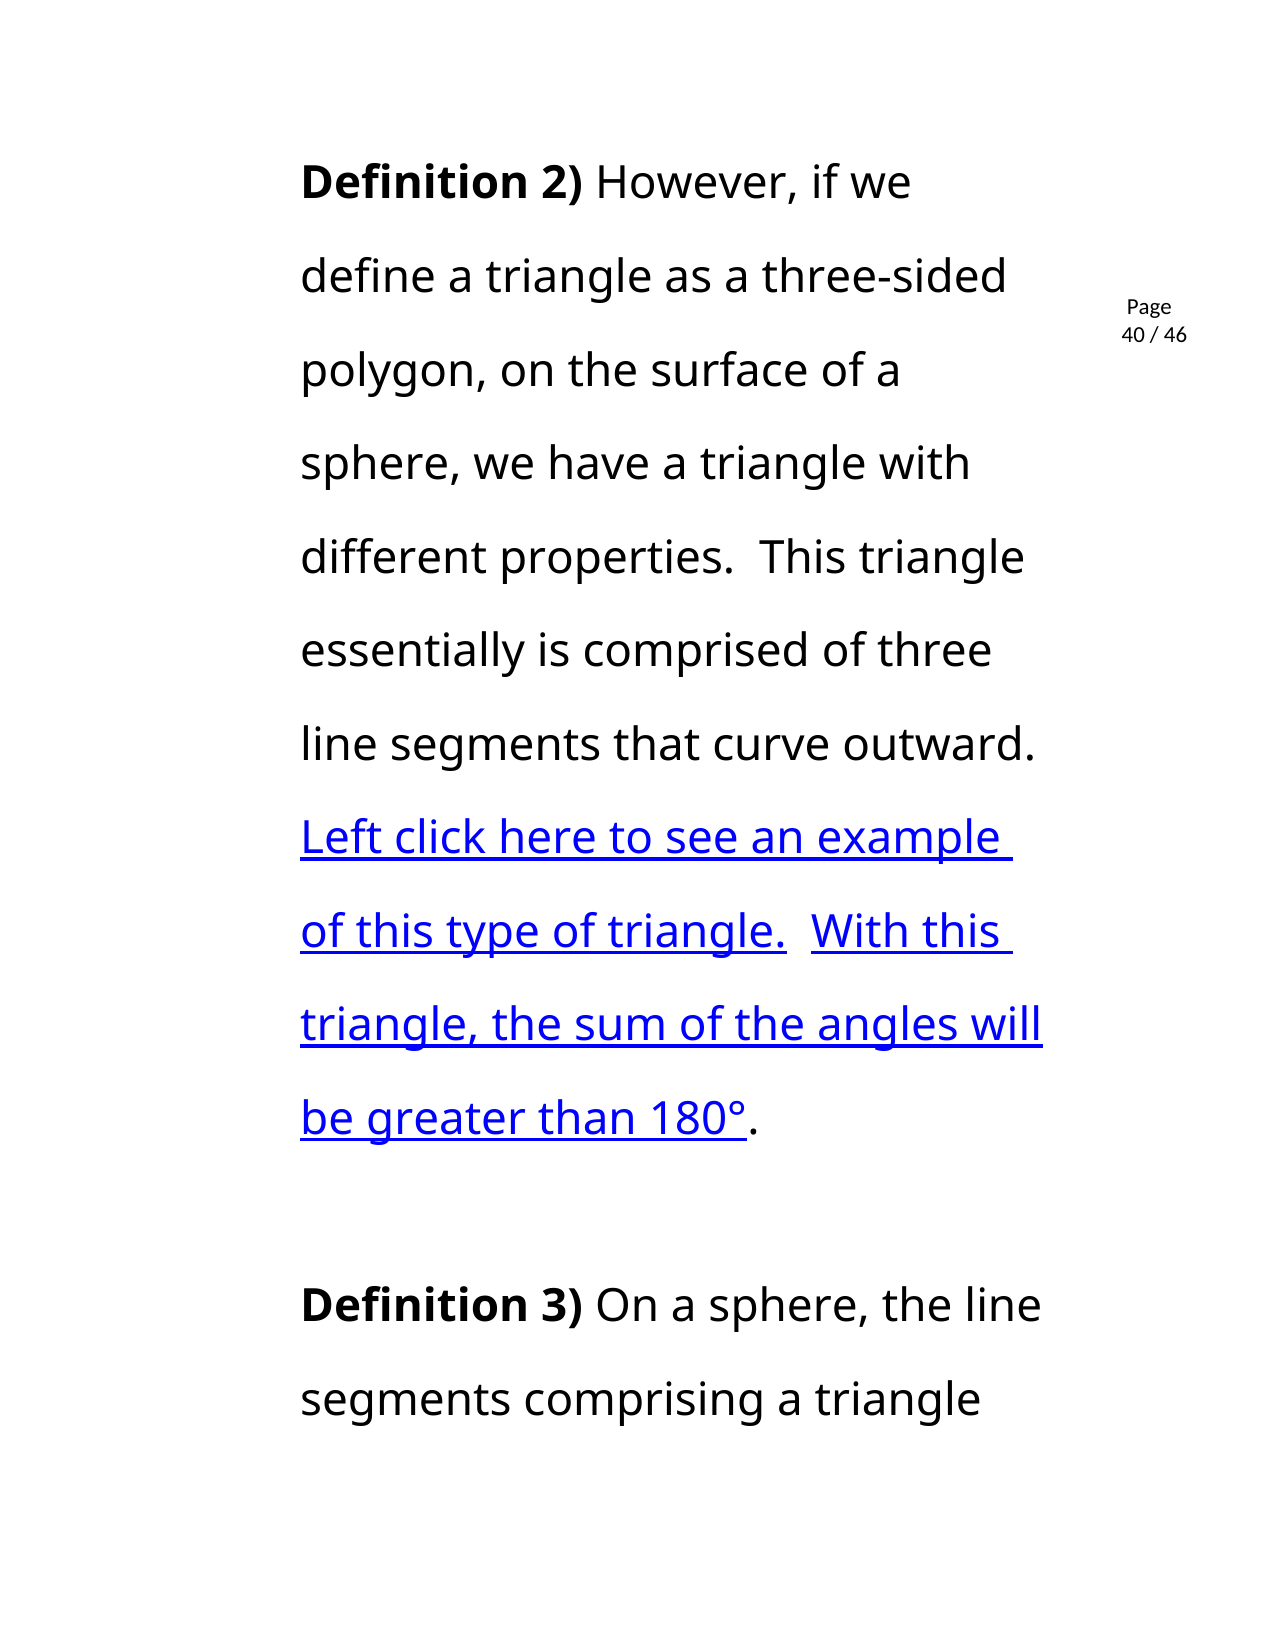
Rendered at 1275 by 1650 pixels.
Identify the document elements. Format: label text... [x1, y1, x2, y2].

text Definition 2) However, if we define a triangle as a three-sided polygon, on the surface of a sphere, we have a triangle with different properties. This triangle essentially is comprised of three line segments that curve outward. Left click here to see an example of this type of triangle. With this triangle, the sum of the angles will be greater than 180°. [300, 150, 1050, 1148]
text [300, 1272, 1050, 1428]
